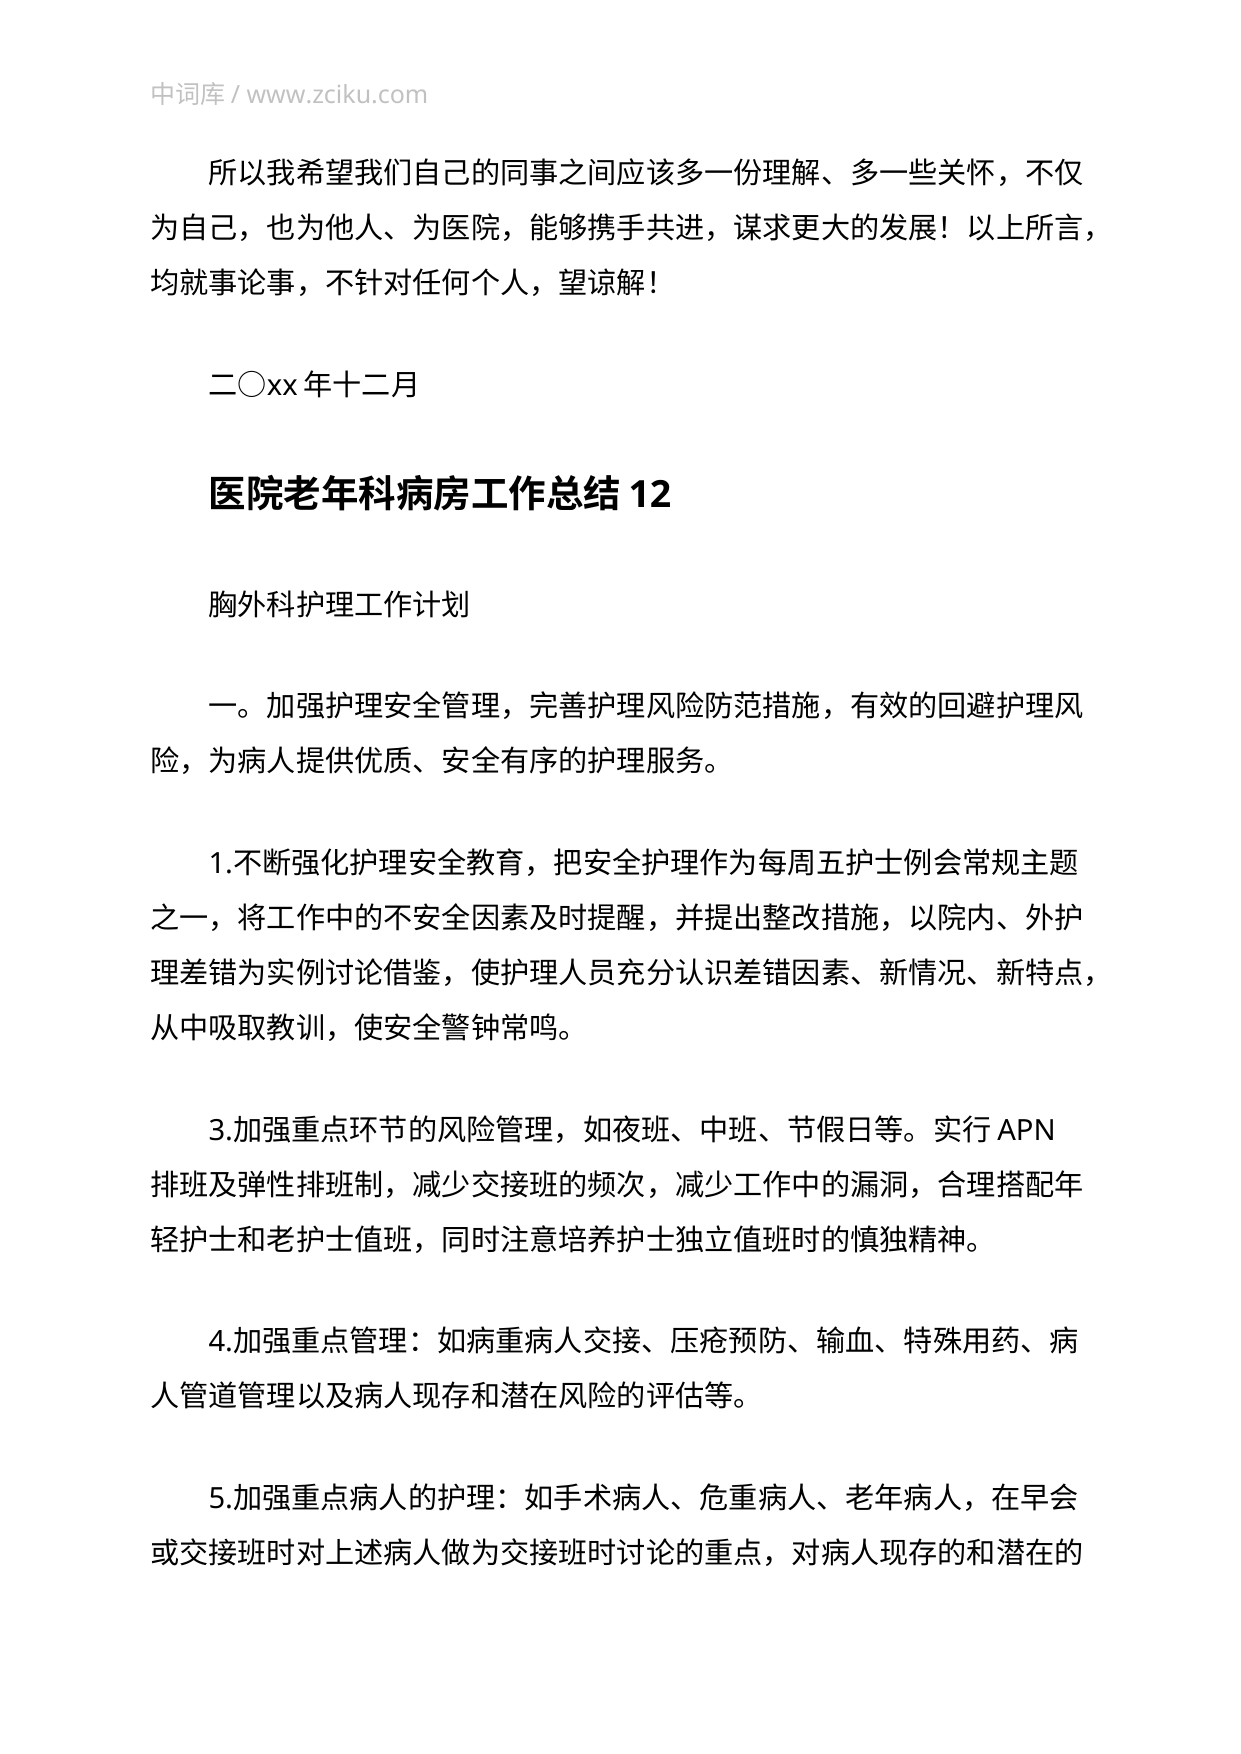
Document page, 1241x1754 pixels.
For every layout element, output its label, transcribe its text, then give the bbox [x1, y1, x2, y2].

text 所以我希望我们自己的同事之间应该多一份理解、多一些关怀，不仅为自己，也为他人、为医院，能够携手共进，谋求更大的发展！以上所言，均就事论事，不针对任何个人，望谅解！ [150, 150, 1090, 302]
text 医院老年科病房工作总结12 [150, 463, 1090, 518]
text 3.加强重点环节的风险管理，如夜班、中班、节假日等。实行APN排班及弹性排班制，减少交接班的频次，减少工作中的漏洞，合理搭配年轻护士和老护士值班，同时注意培养护士独立值班时的慎独精神。 [150, 1106, 1090, 1258]
text 1.不断强化护理安全教育，把安全护理作为每周五护士例会常规主题之一，将工作中的不安全因素及时提醒，并提出整改措施，以院内、外护理差错为实例讨论借鉴，使护理人员充分认识差错因素、新情况、新特点，从中吸取教训，使安全警钟常鸣。 [150, 839, 1090, 1047]
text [150, 1474, 1090, 1572]
text 4.加强重点管理：如病重病人交接、压疮预防、输血、特殊用药、病人管道管理以及病人现存和潜在风险的评估等。 [150, 1318, 1090, 1415]
text 胸外科护理工作计划 [150, 581, 1090, 623]
text 一。加强护理安全管理，完善护理风险防范措施，有效的回避护理风险，为病人提供优质、安全有序的护理服务。 [150, 683, 1090, 780]
text 二○xx年十二月 [150, 362, 1090, 404]
